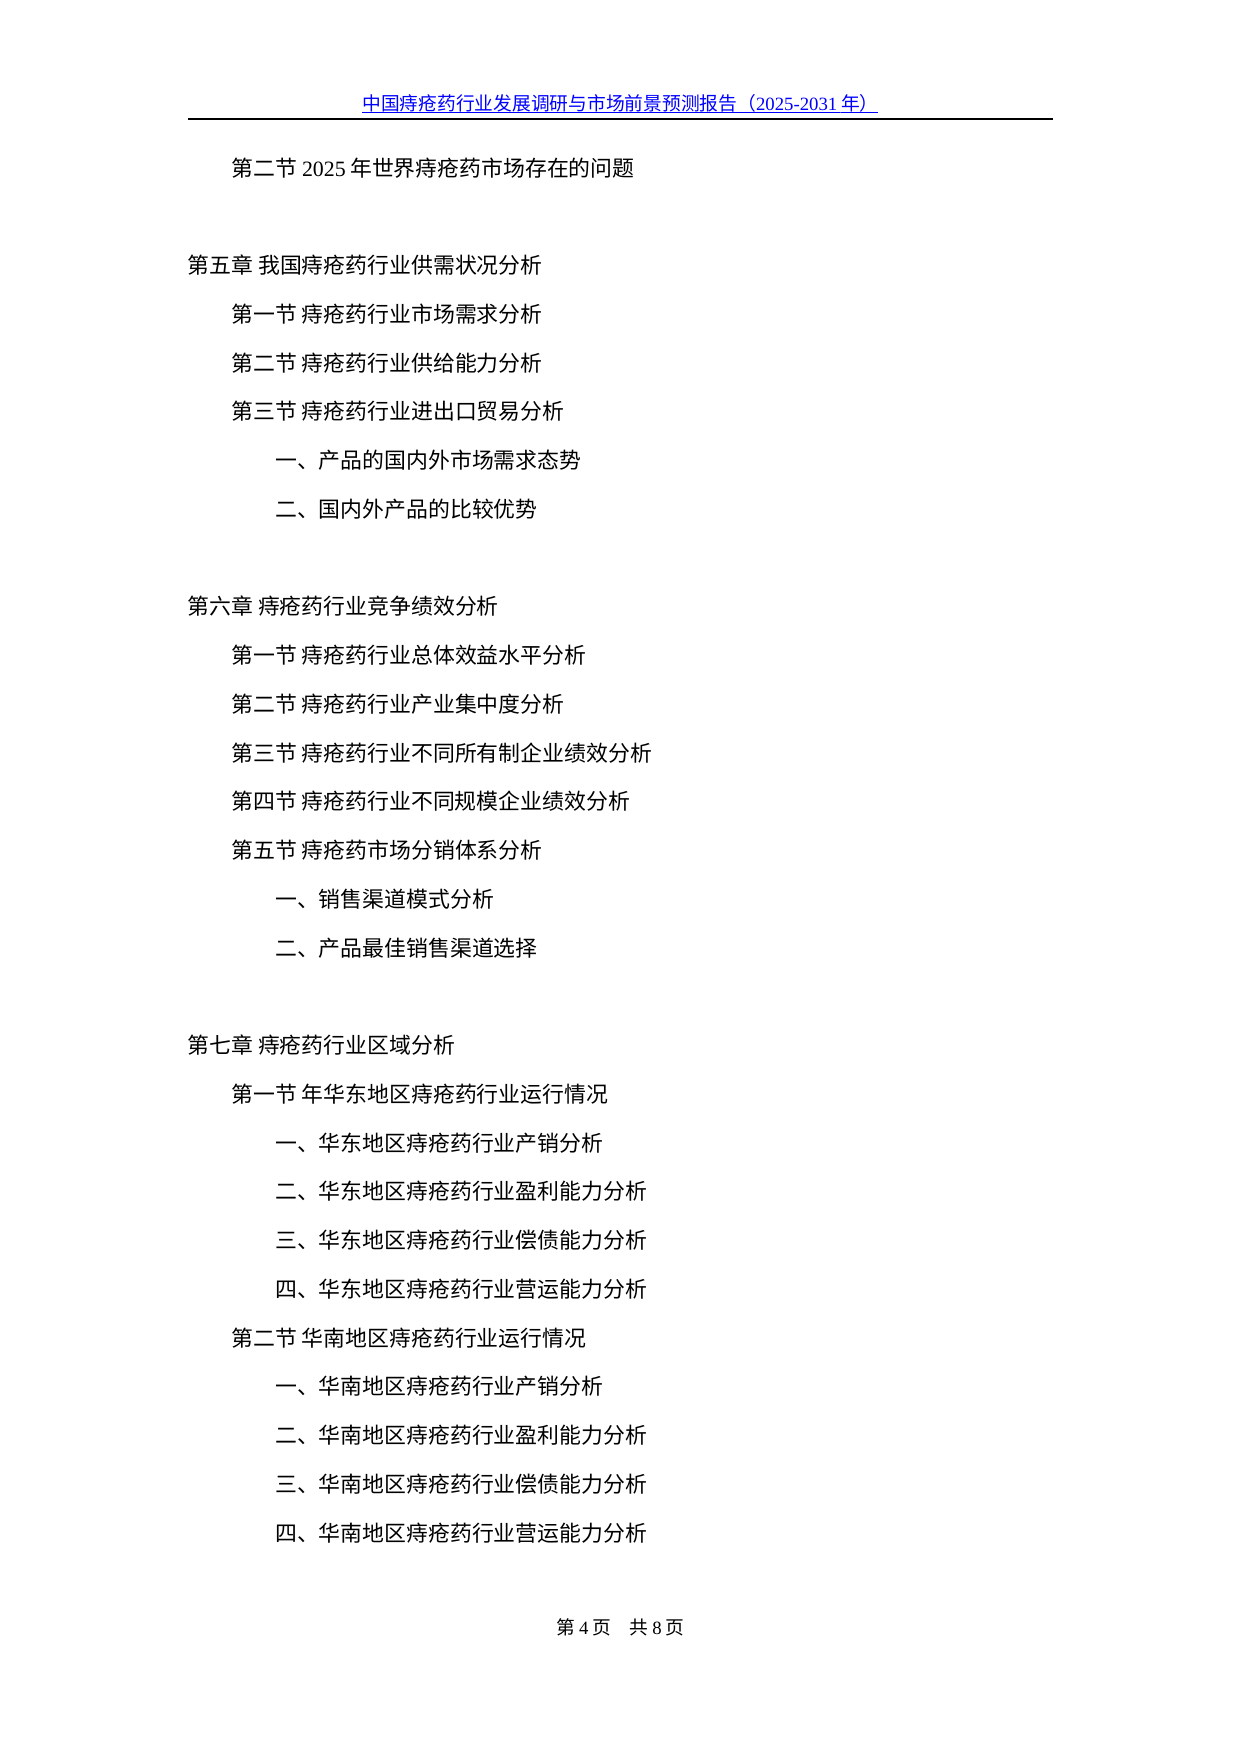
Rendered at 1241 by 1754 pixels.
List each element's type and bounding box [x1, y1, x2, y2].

text [187, 150, 1053, 1548]
